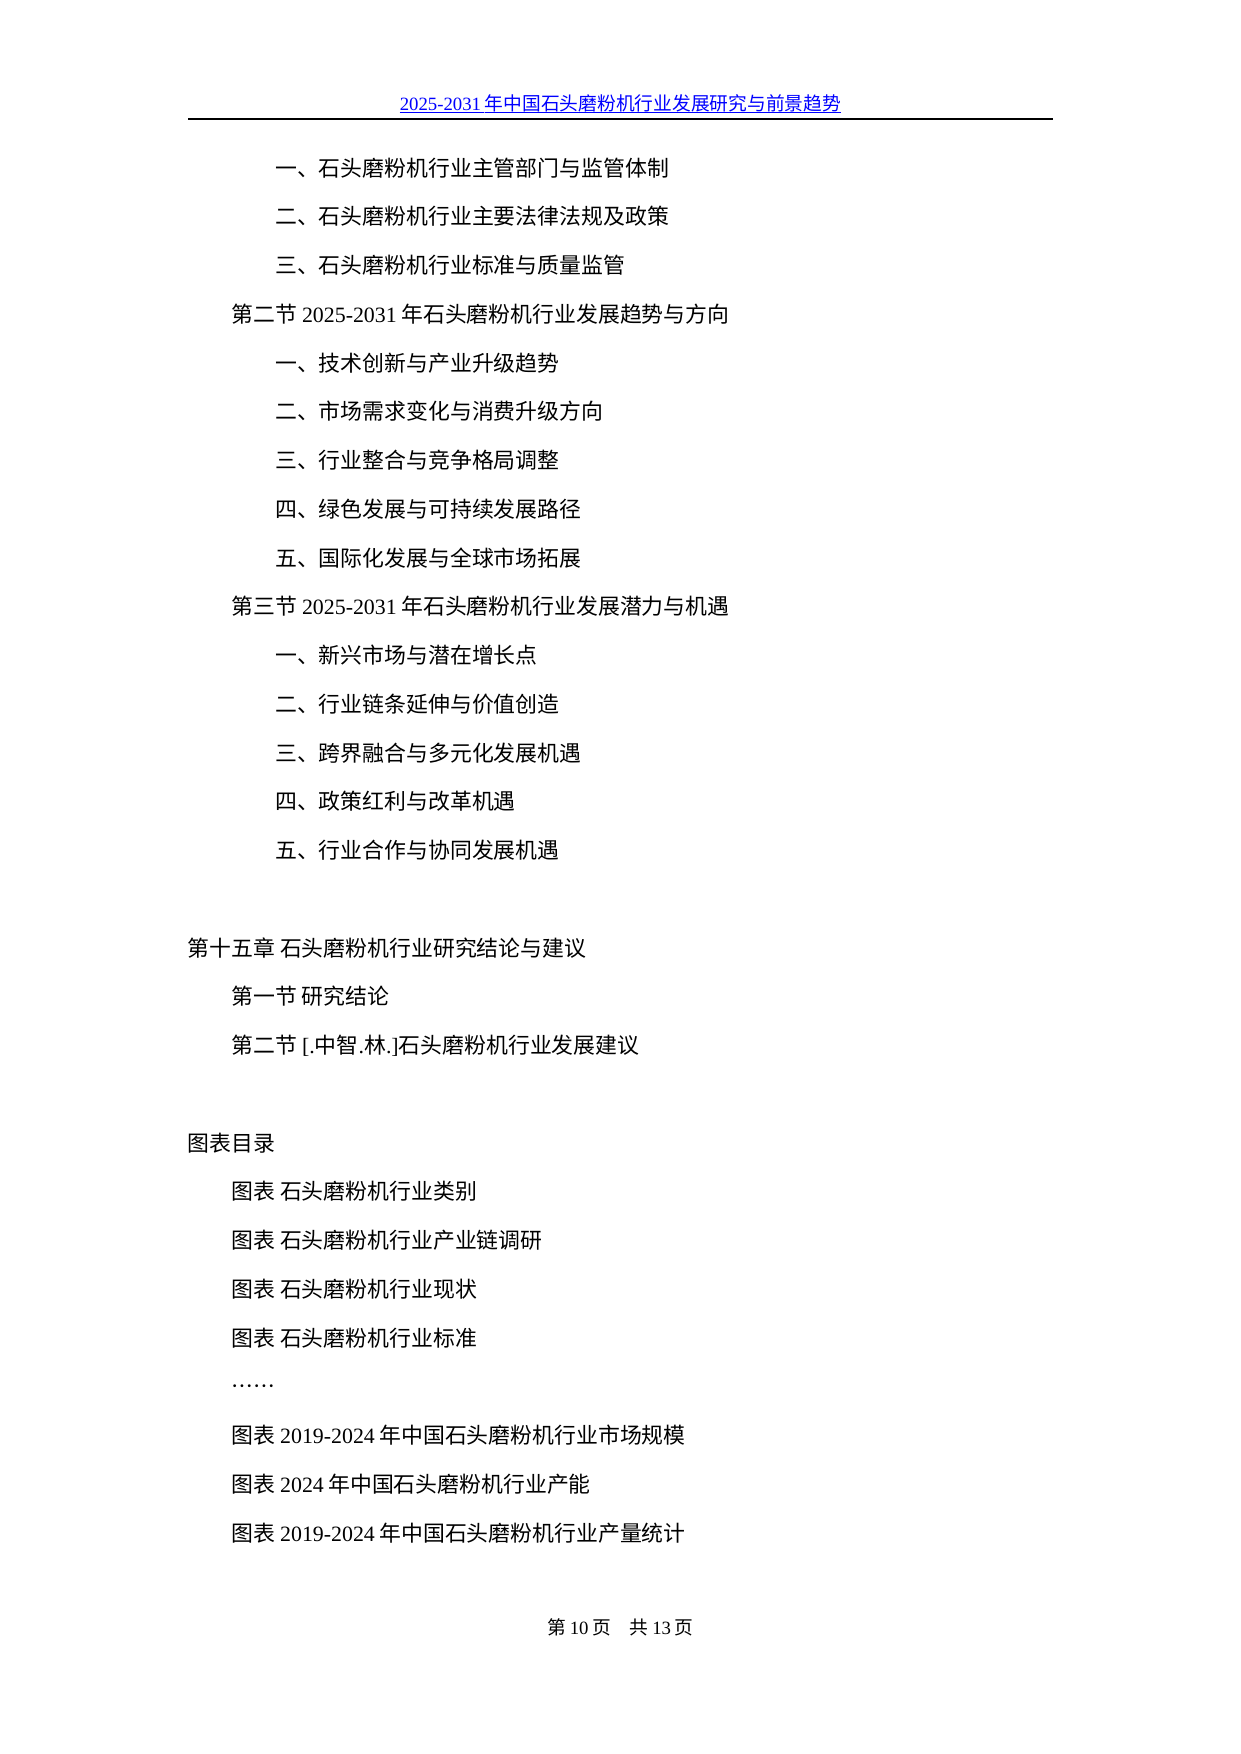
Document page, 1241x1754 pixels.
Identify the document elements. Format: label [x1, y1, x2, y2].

text [187, 150, 1053, 1548]
